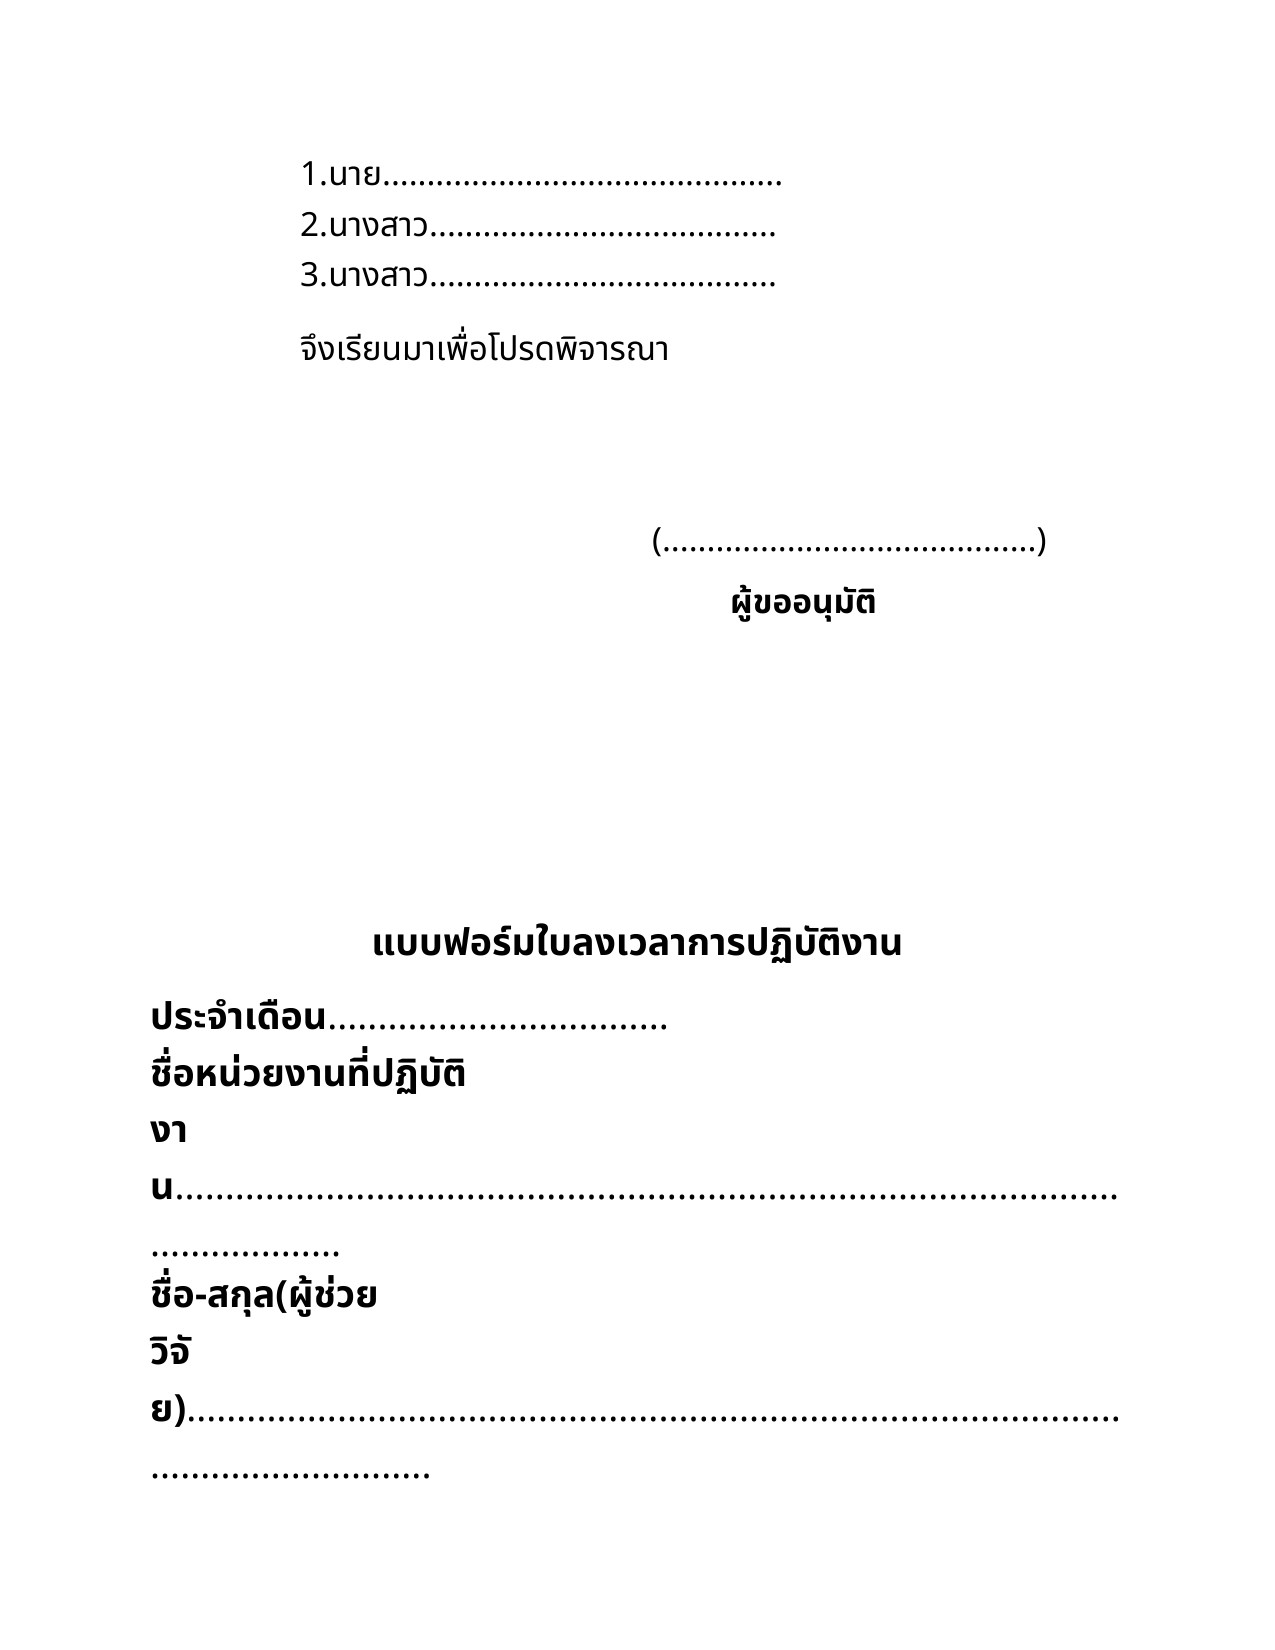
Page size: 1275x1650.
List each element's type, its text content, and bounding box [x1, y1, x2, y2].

text ชื่อหน่วยงานที่ปฏิบัติงาน................................................................................................................. [150, 1046, 1125, 1267]
text ผู้ขออนุมัติ [150, 578, 1125, 628]
text 3.นางสาว....................................... [225, 251, 1125, 302]
text 2.นางสาว....................................... [150, 201, 1125, 251]
text ชื่อ-สกุล(ผู้ช่วยวิจัย)......................................................................................................................... [150, 1267, 1125, 1489]
text 1.นาย............................................. [150, 150, 1125, 201]
text แบบฟอร์มใบลงเวลาการปฏิบัติงาน [150, 916, 1125, 972]
text จึงเรียนมาเพื่อโปรดพิจารณา [150, 324, 1125, 375]
text (..........................................) [150, 516, 1125, 561]
text ประจำเดือน.................................. [150, 989, 1125, 1046]
